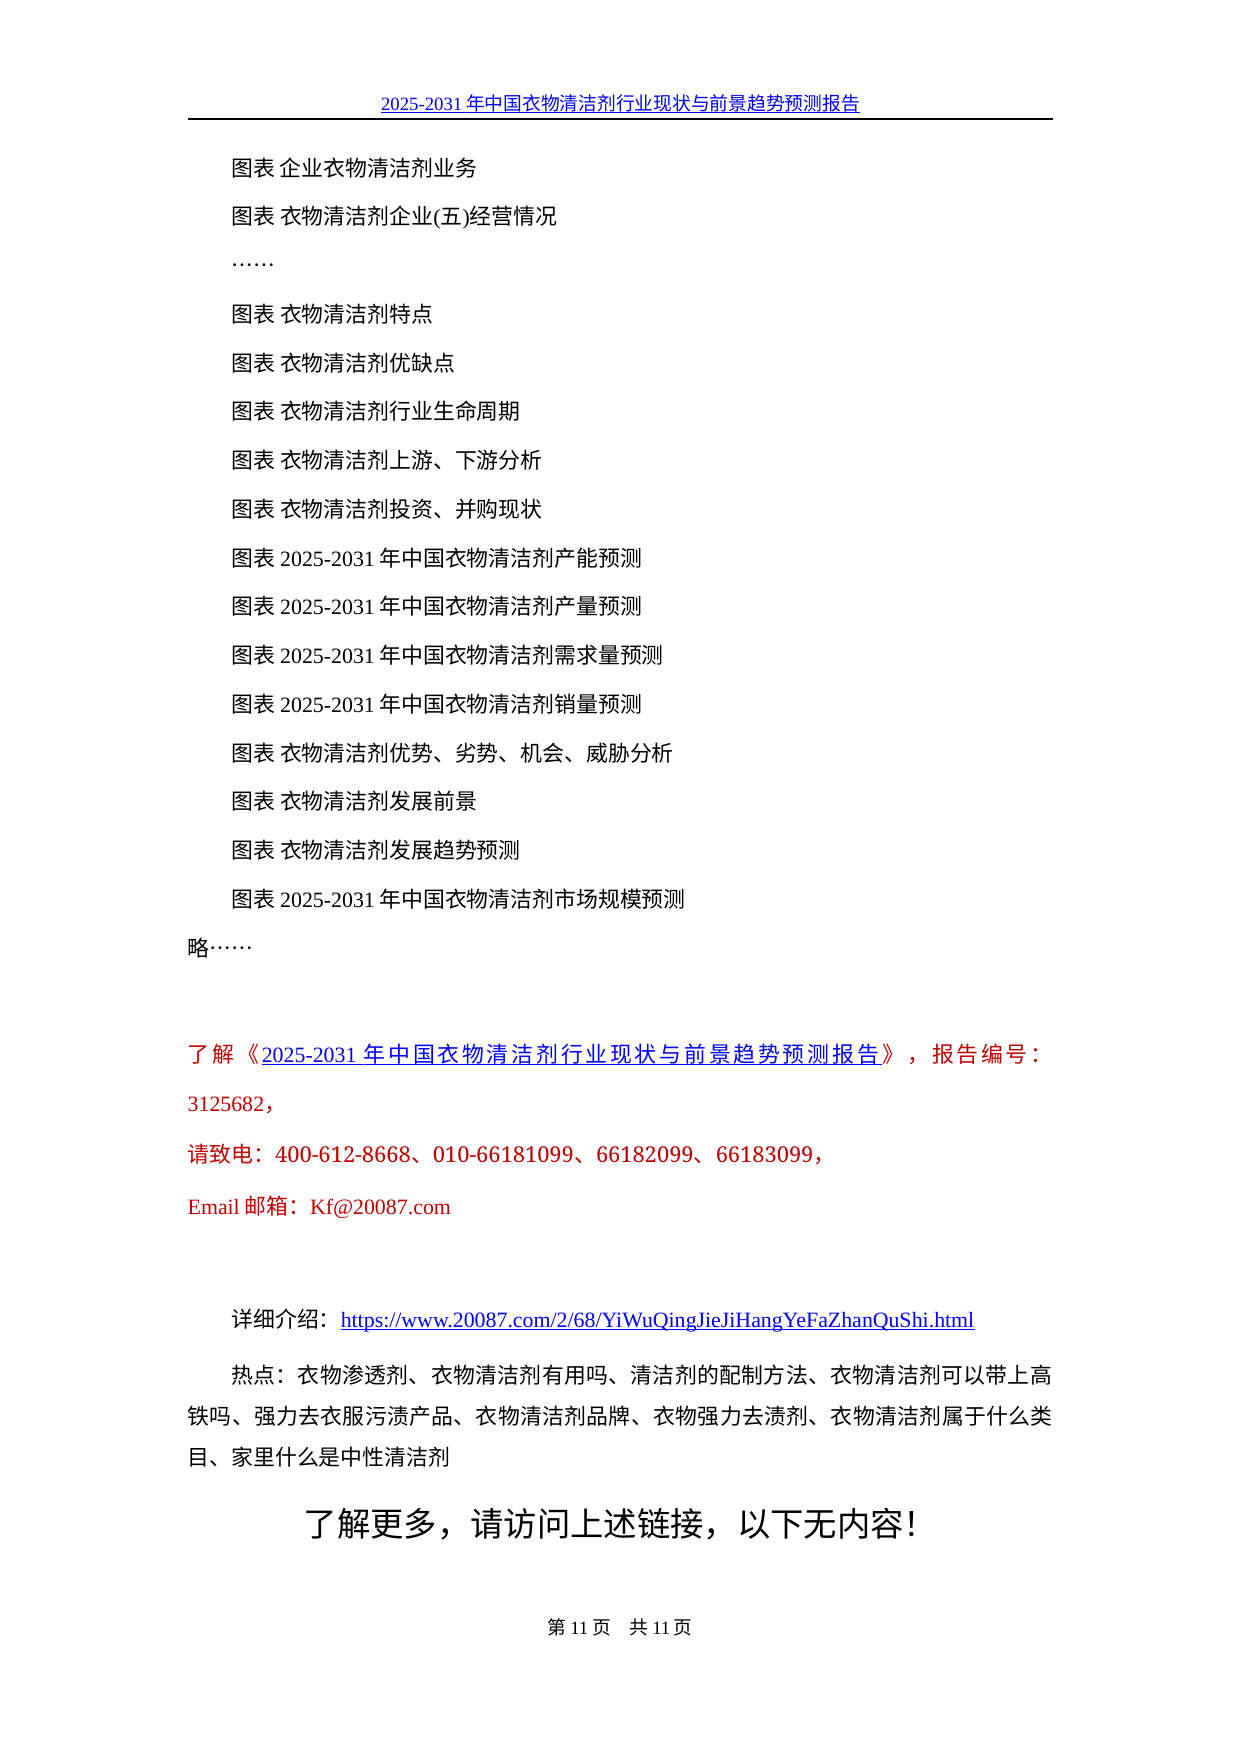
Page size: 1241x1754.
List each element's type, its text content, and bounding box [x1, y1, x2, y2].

text 了解《2025-2031年中国衣物清洁剂行业现状与前景趋势预测报告》，报告编号：3125682， [187, 1037, 1053, 1118]
text Email邮箱：Kf@20087.com [187, 1188, 1053, 1221]
text 详细介绍：https://www.20087.com/2/68/YiWuQingJieJiHangYeFaZhanQuShi.html [187, 1301, 1053, 1334]
text 热点：衣物渗透剂、衣物清洁剂有用吗、清洁剂的配制方法、衣物清洁剂可以带上高铁吗、强力去衣服污渍产品、衣物清洁剂品牌、衣物强力去渍剂、衣物清洁剂属于什么类目、家里什么是中性清洁剂 [187, 1358, 1053, 1472]
title 了解更多，请访问上述链接，以下无内容！ [187, 1489, 1053, 1554]
text 请致电：400-612-8668、010-66181099、66182099、66183099， [187, 1137, 1053, 1169]
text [187, 150, 1053, 963]
